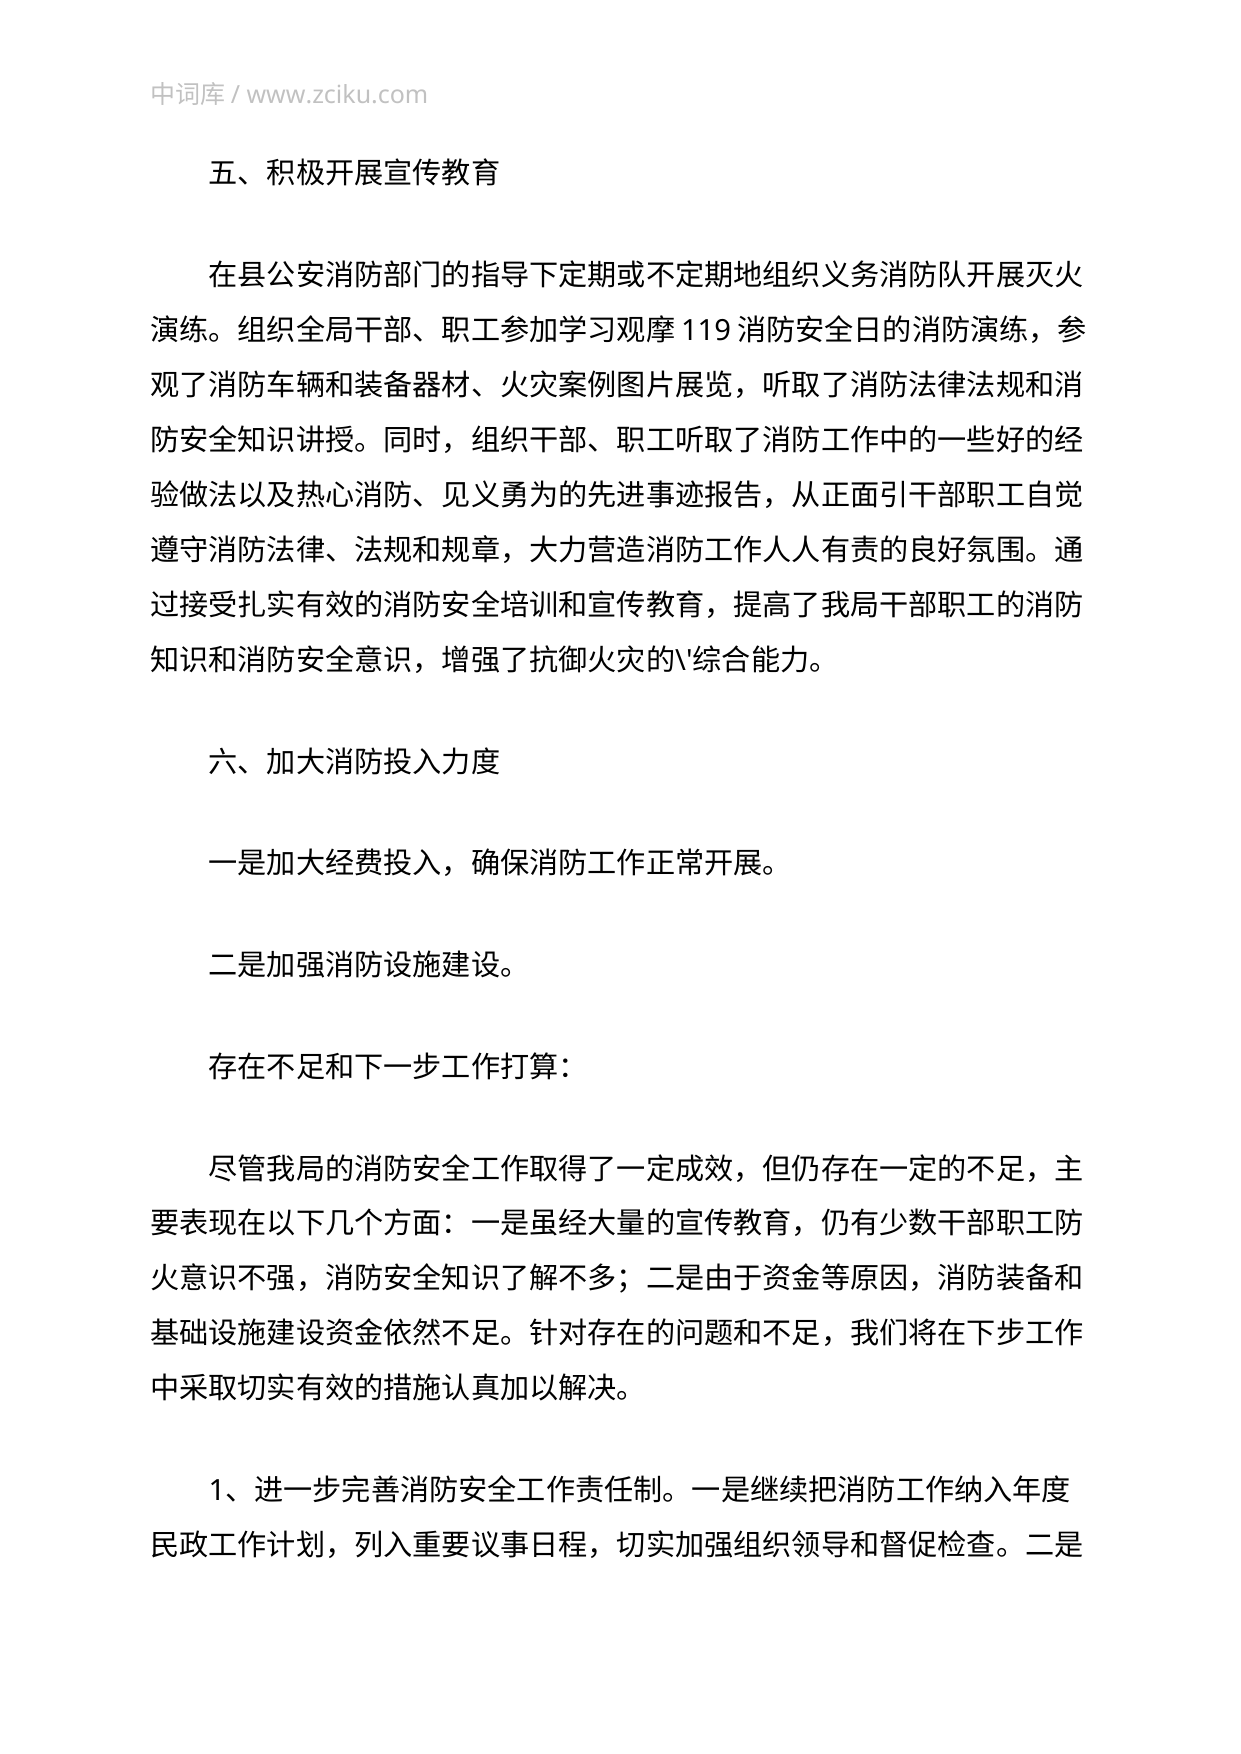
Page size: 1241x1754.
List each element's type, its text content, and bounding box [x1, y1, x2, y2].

text 二是加强消防设施建设。 [150, 942, 1090, 984]
text 五、积极开展宣传教育 [150, 150, 1090, 192]
text 一是加大经费投入，确保消防工作正常开展。 [150, 840, 1090, 882]
text 存在不足和下一步工作打算： [150, 1043, 1090, 1086]
text 在县公安消防部门的指导下定期或不定期地组织义务消防队开展灭火演练。组织全局干部、职工参加学习观摩119消防安全日的消防演练，参观了消防车辆和装备器材、火灾案例图片展览，听取了消防法律法规和消防安全知识讲授。同时，组织干部、职工听取了消防工作中的一些好的经验做法以及热心消防、见义勇为的先进事迹报告，从正面引干部职工自觉遵守消防法律、法规和规章，大力营造消防工作人人有责的良好氛围。通过接受扎实有效的消防安全培训和宣传教育，提高了我局干部职工的消防知识和消防安全意识，增强了抗御火灾的\'综合能力。 [150, 252, 1090, 678]
text 尽管我局的消防安全工作取得了一定成效，但仍存在一定的不足，主要表现在以下几个方面：一是虽经大量的宣传教育，仍有少数干部职工防火意识不强，消防安全知识了解不多；二是由于资金等原因，消防装备和基础设施建设资金依然不足。针对存在的问题和不足，我们将在下步工作中采取切实有效的措施认真加以解决。 [150, 1145, 1090, 1407]
text 六、加大消防投入力度 [150, 738, 1090, 780]
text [150, 1467, 1090, 1564]
